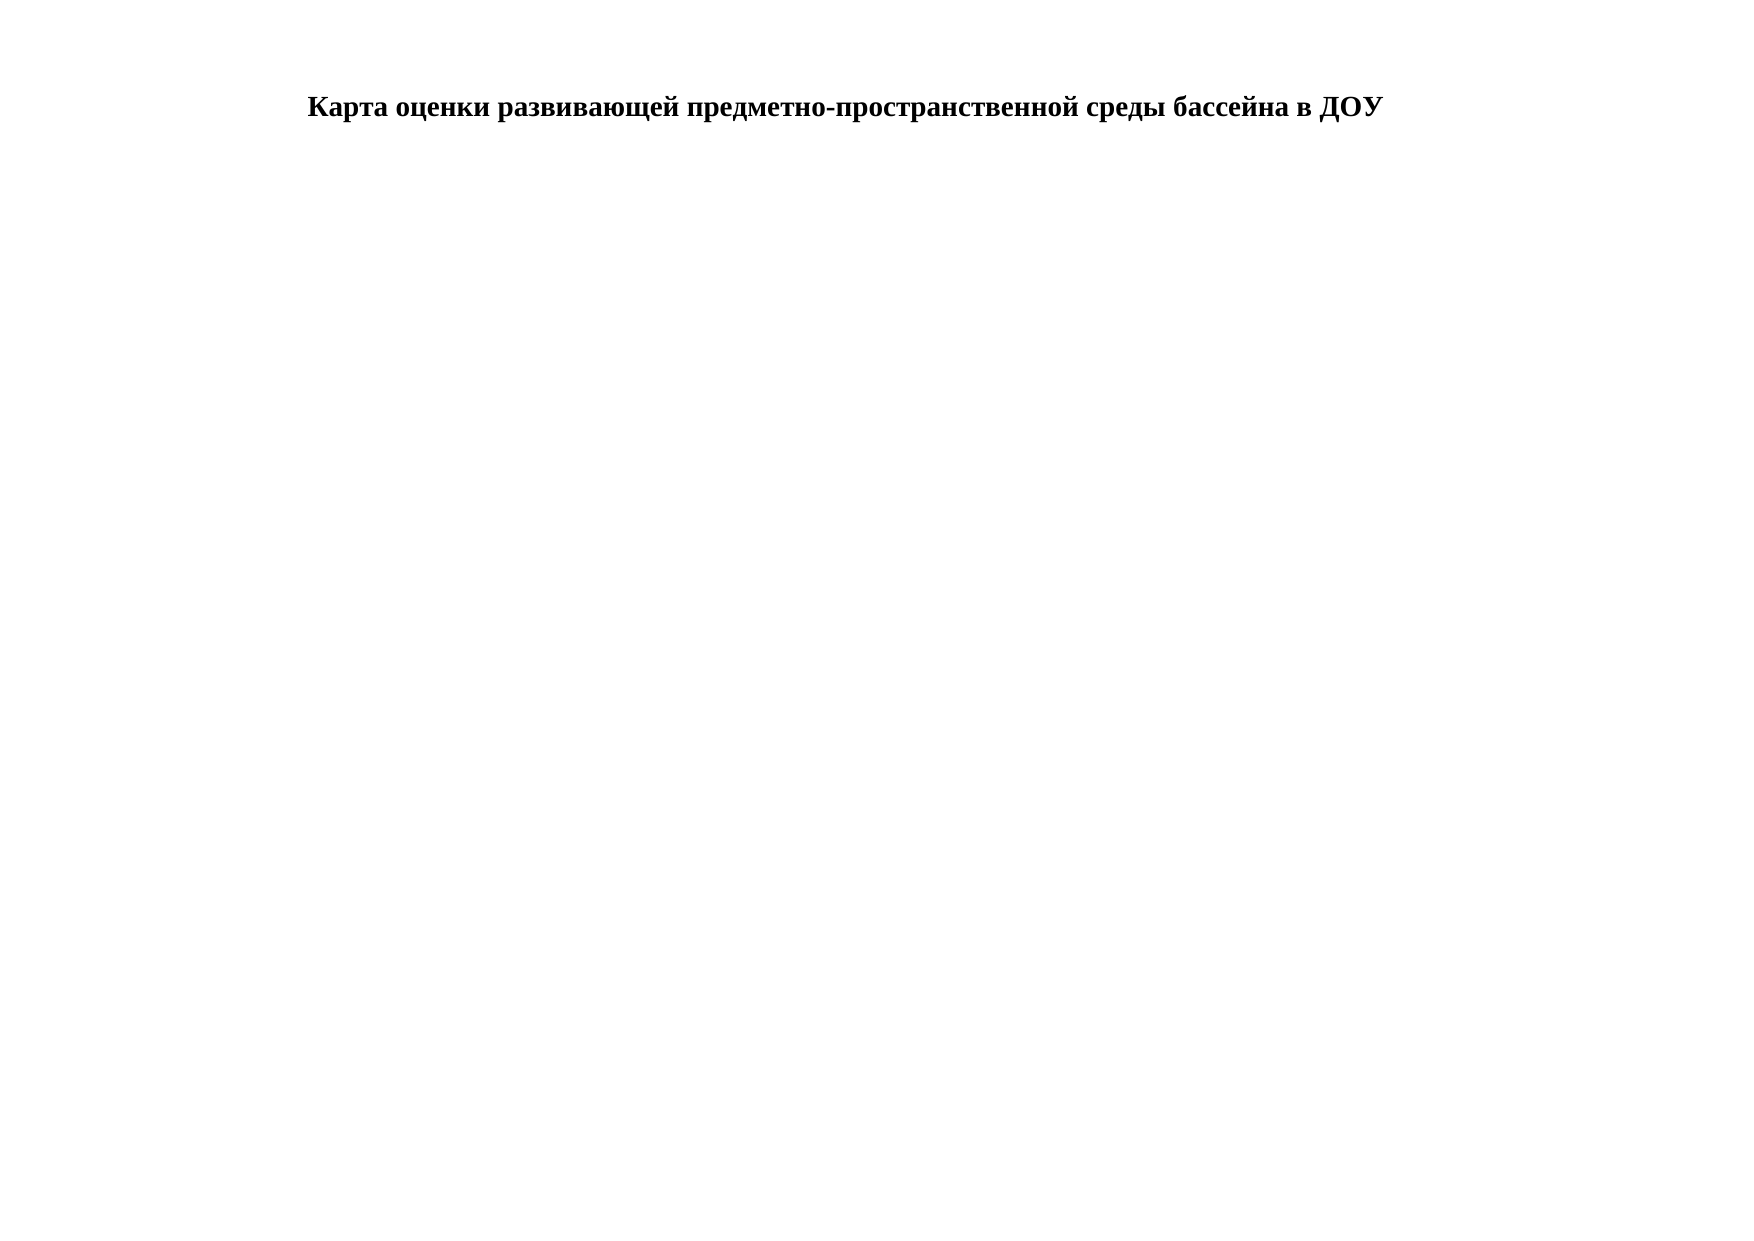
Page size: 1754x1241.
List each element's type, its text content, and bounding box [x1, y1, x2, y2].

text Карта оценки развивающей предметно-пространственной среды бассейна в ДОУ [26, 89, 1665, 122]
